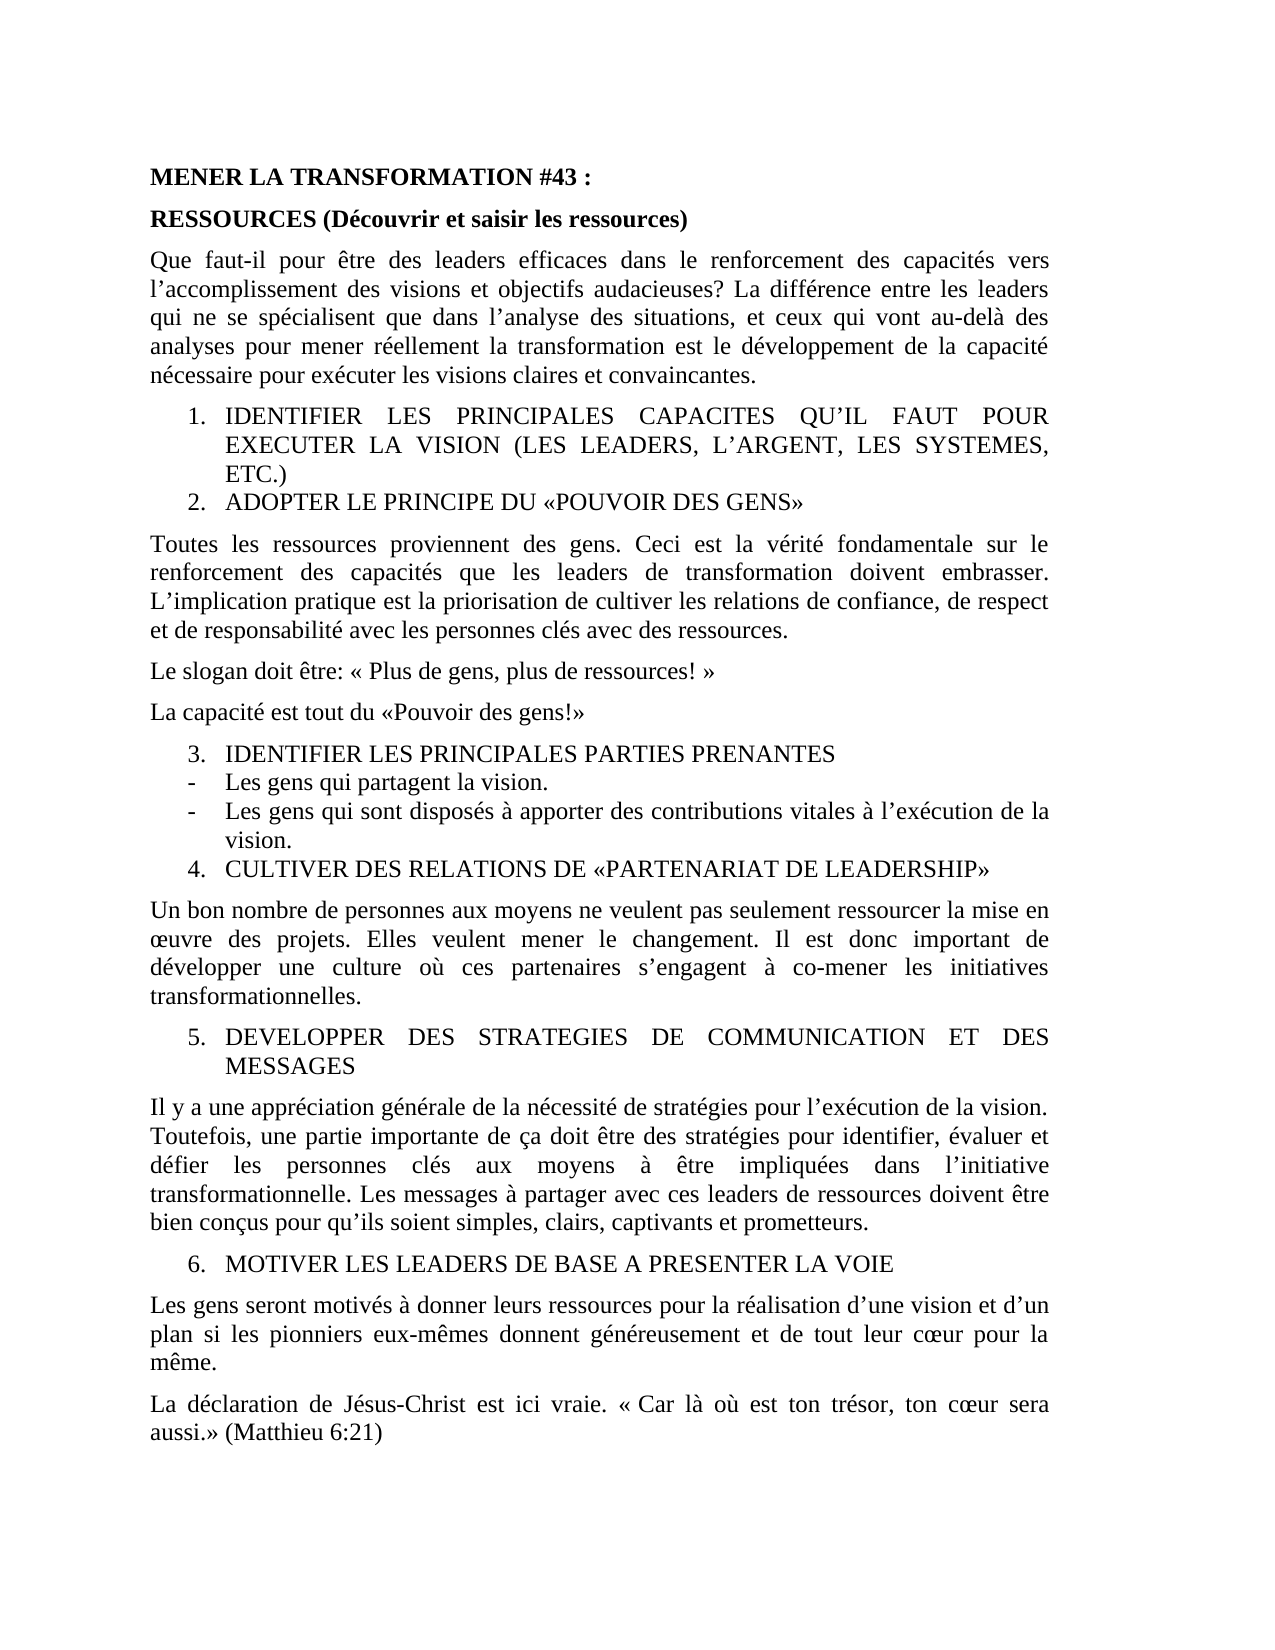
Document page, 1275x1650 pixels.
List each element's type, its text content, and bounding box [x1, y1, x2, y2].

list MOTIVER LES LEADERS DE BASE A PRESENTER LA VOIE [187, 1249, 1050, 1277]
text Toutes les ressources proviennent des gens. Ceci est la vérité fondamentale sur le renforcement des capacités que les leaders de transformation doivent embrasser. L’implication pratique est la priorisation de cultiver les relations de confiance, de respect et de responsabilité avec les personnes clés avec des ressources. [150, 529, 1050, 644]
text Que faut-il pour être des leaders efficaces dans le renforcement des capacités vers l’accomplissement des visions et objectifs audacieuses? La différence entre les leaders qui ne se spécialisent que dans l’analyse des situations, et ceux qui vont au-delà des analyses pour mener réellement la transformation est le développement de la capacité nécessaire pour exécuter les visions claires et convaincantes. [150, 245, 1050, 389]
list Les gens qui sont disposés à apporter des contributions vitales à l’exécution de la vision. [187, 796, 1050, 854]
text La capacité est tout du «Pouvoir des gens!» [150, 697, 1050, 726]
list IDENTIFIER LES PRINCIPALES CAPACITES QU’IL FAUT POUR EXECUTER LA VISION (LES LEADERS, L’ARGENT, LES SYSTEMES, ETC.) [187, 401, 1050, 487]
list IDENTIFIER LES PRINCIPALES PARTIES PRENANTES [187, 739, 1050, 767]
text MENER LA TRANSFORMATION #43 : [150, 162, 1050, 191]
text RESSOURCES (Découvrir et saisir les ressources) [150, 204, 1050, 232]
list CULTIVER DES RELATIONS DE «PARTENARIAT DE LEADERSHIP» [187, 854, 1050, 882]
text Le slogan doit être: « Plus de gens, plus de ressources! » [150, 656, 1050, 685]
text Un bon nombre de personnes aux moyens ne veulent pas seulement ressourcer la mise en œuvre des projets. Elles veulent mener le changement. Il est donc important de développer une culture où ces partenaires s’engagent à co-mener les initiatives transformationnelles. [150, 895, 1050, 1010]
list ADOPTER LE PRINCIPE DU «POUVOIR DES GENS» [187, 487, 1050, 516]
list Les gens qui partagent la vision. [187, 767, 1050, 796]
text Les gens seront motivés à donner leurs ressources pour la réalisation d’une vision et d’un plan si les pionniers eux-mêmes donnent généreusement et de tout leur cœur pour la même. [150, 1290, 1050, 1376]
text Il y a une appréciation générale de la nécessité de stratégies pour l’exécution de la vision. Toutefois, une partie importante de ça doit être des stratégies pour identifier, évaluer et défier les personnes clés aux moyens à être impliquées dans l’initiative transformationnelle. Les messages à partager avec ces leaders de ressources doivent être bien conçus pour qu’ils soient simples, clairs, captivants et prometteurs. [150, 1092, 1050, 1236]
text La déclaration de Jésus-Christ est ici vraie. « Car là où est ton trésor, ton cœur sera aussi.» (Matthieu 6:21) [150, 1389, 1050, 1446]
list DEVELOPPER DES STRATEGIES DE COMMUNICATION ET DES MESSAGES [187, 1022, 1050, 1080]
